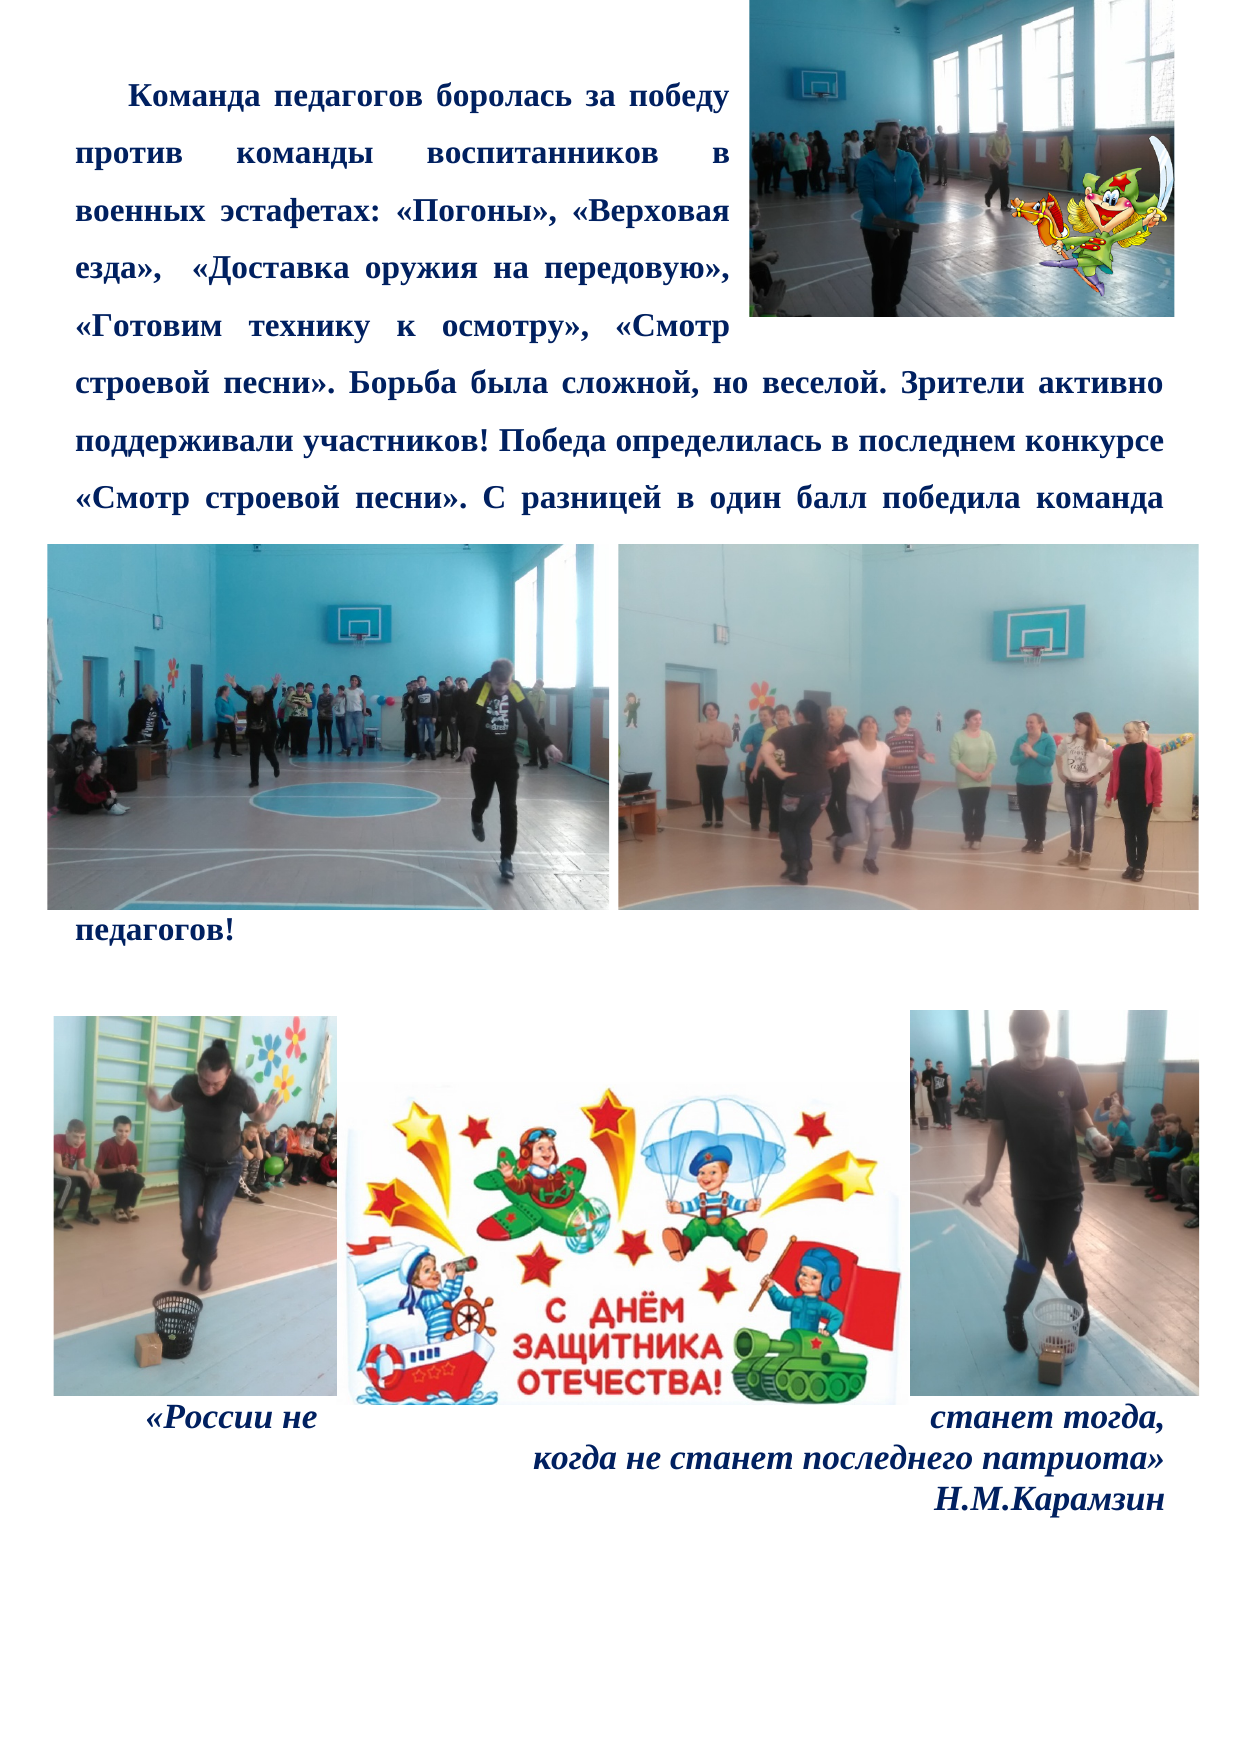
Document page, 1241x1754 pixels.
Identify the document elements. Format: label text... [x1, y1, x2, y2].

picture [618, 544, 1199, 910]
picture [47, 544, 610, 910]
picture [749, 0, 1175, 316]
text «России не станет тогда, когда не станет последнего патриота» [75, 1121, 1165, 1477]
picture [910, 1010, 1200, 1396]
picture [53, 1016, 909, 1405]
list Н.М.Карамзин [75, 1477, 1165, 1518]
